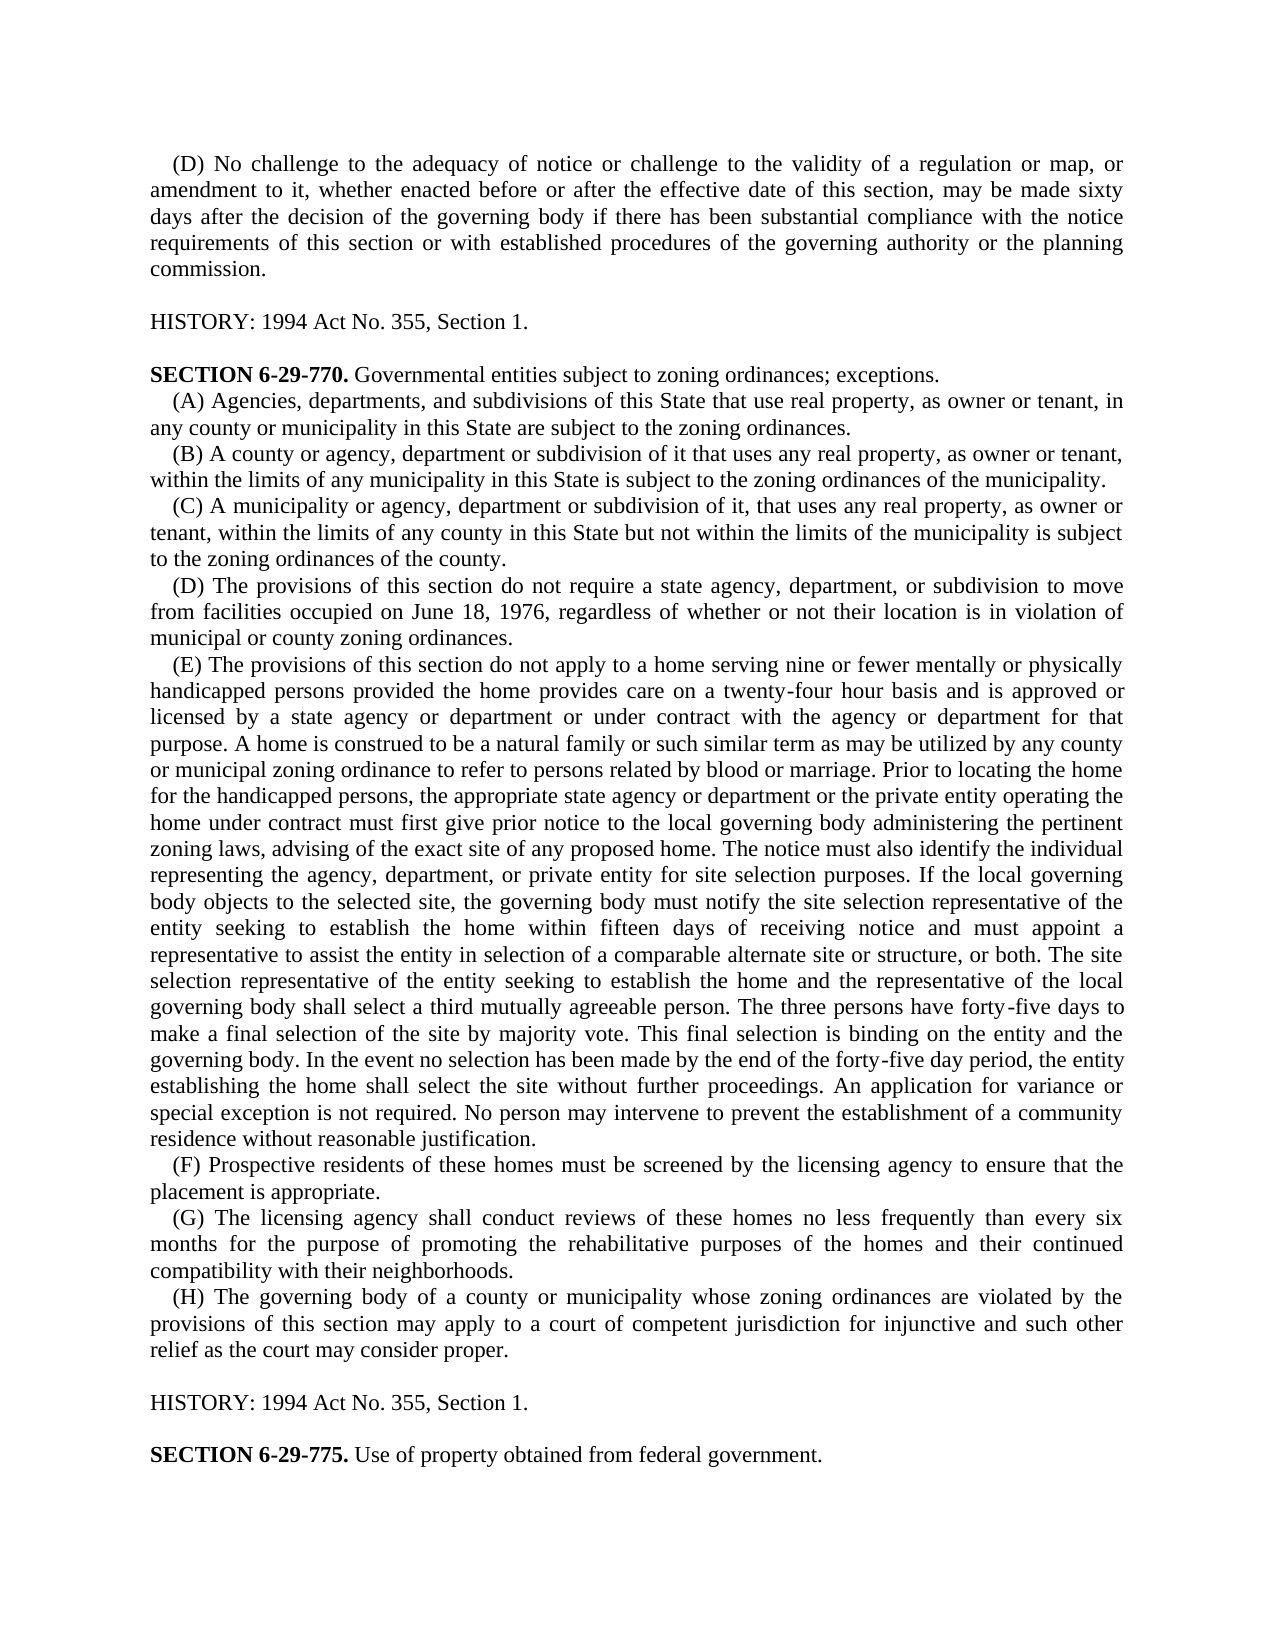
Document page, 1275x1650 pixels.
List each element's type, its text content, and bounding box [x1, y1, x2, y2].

text HISTORY: 1994 Act No. 355, Section 1. [150, 1389, 1125, 1415]
text (D) The provisions of this section do not require a state agency, department, or subdivision to move from facilities occupied on June 18, 1976, regardless of whether or not their location is in violation of municipal or county zoning ordinances. [150, 572, 1125, 651]
text (F) Prospective residents of these homes must be screened by the licensing agency to ensure that the placement is appropriate. [150, 1151, 1125, 1204]
text (D) No challenge to the adequacy of notice or challenge to the validity of a regulation or map, or amendment to it, whether enacted before or after the effective date of this section, may be made sixty days after the decision of the governing body if there has been substantial compliance with the notice requirements of this section or with established procedures of the governing authority or the planning commission. [150, 150, 1125, 282]
text (G) The licensing agency shall conduct reviews of these homes no less frequently than every six months for the purpose of promoting the rehabilitative purposes of the homes and their continued compatibility with their neighborhoods. [150, 1204, 1125, 1283]
text (E) The provisions of this section do not apply to a home serving nine or fewer mentally or physically handicapped persons provided the home provides care on a twenty-four hour basis and is approved or licensed by a state agency or department or under contract with the agency or department for that purpose. A home is construed to be a natural family or such similar term as may be utilized by any county or municipal zoning ordinance to refer to persons related by blood or marriage. Prior to locating the home for the handicapped persons, the appropriate state agency or department or the private entity operating the home under contract must first give prior notice to the local governing body administering the pertinent zoning laws, advising of the exact site of any proposed home. The notice must also identify the individual representing the agency, department, or private entity for site selection purposes. If the local governing body objects to the selected site, the governing body must notify the site selection representative of the entity seeking to establish the home within fifteen days of receiving notice and must appoint a representative to assist the entity in selection of a comparable alternate site or structure, or both. The site selection representative of the entity seeking to establish the home and the representative of the local governing body shall select a third mutually agreeable person. The three persons have forty-five days to make a final selection of the site by majority vote. This final selection is binding on the entity and the governing body. In the event no selection has been made by the end of the forty-five day period, the entity establishing the home shall select the site without further proceedings. An application for variance or special exception is not required. No person may intervene to prevent the establishment of a community residence without reasonable justification. [150, 651, 1125, 1151]
text SECTION 6-29-770. Governmental entities subject to zoning ordinances; exceptions. [150, 361, 1125, 387]
text (A) Agencies, departments, and subdivisions of this State that use real property, as owner or tenant, in any county or municipality in this State are subject to the zoning ordinances. [150, 387, 1125, 440]
text SECTION 6-29-775. Use of property obtained from federal government. [150, 1441, 1125, 1468]
text (B) A county or agency, department or subdivision of it that uses any real property, as owner or tenant, within the limits of any municipality in this State is subject to the zoning ordinances of the municipality. [150, 440, 1125, 493]
text (H) The governing body of a county or municipality whose zoning ordinances are violated by the provisions of this section may apply to a court of competent jurisdiction for injunctive and such other relief as the court may consider proper. [150, 1283, 1125, 1362]
text HISTORY: 1994 Act No. 355, Section 1. [150, 308, 1125, 334]
text (C) A municipality or agency, department or subdivision of it, that uses any real property, as owner or tenant, within the limits of any county in this State but not within the limits of the municipality is subject to the zoning ordinances of the county. [150, 493, 1125, 572]
